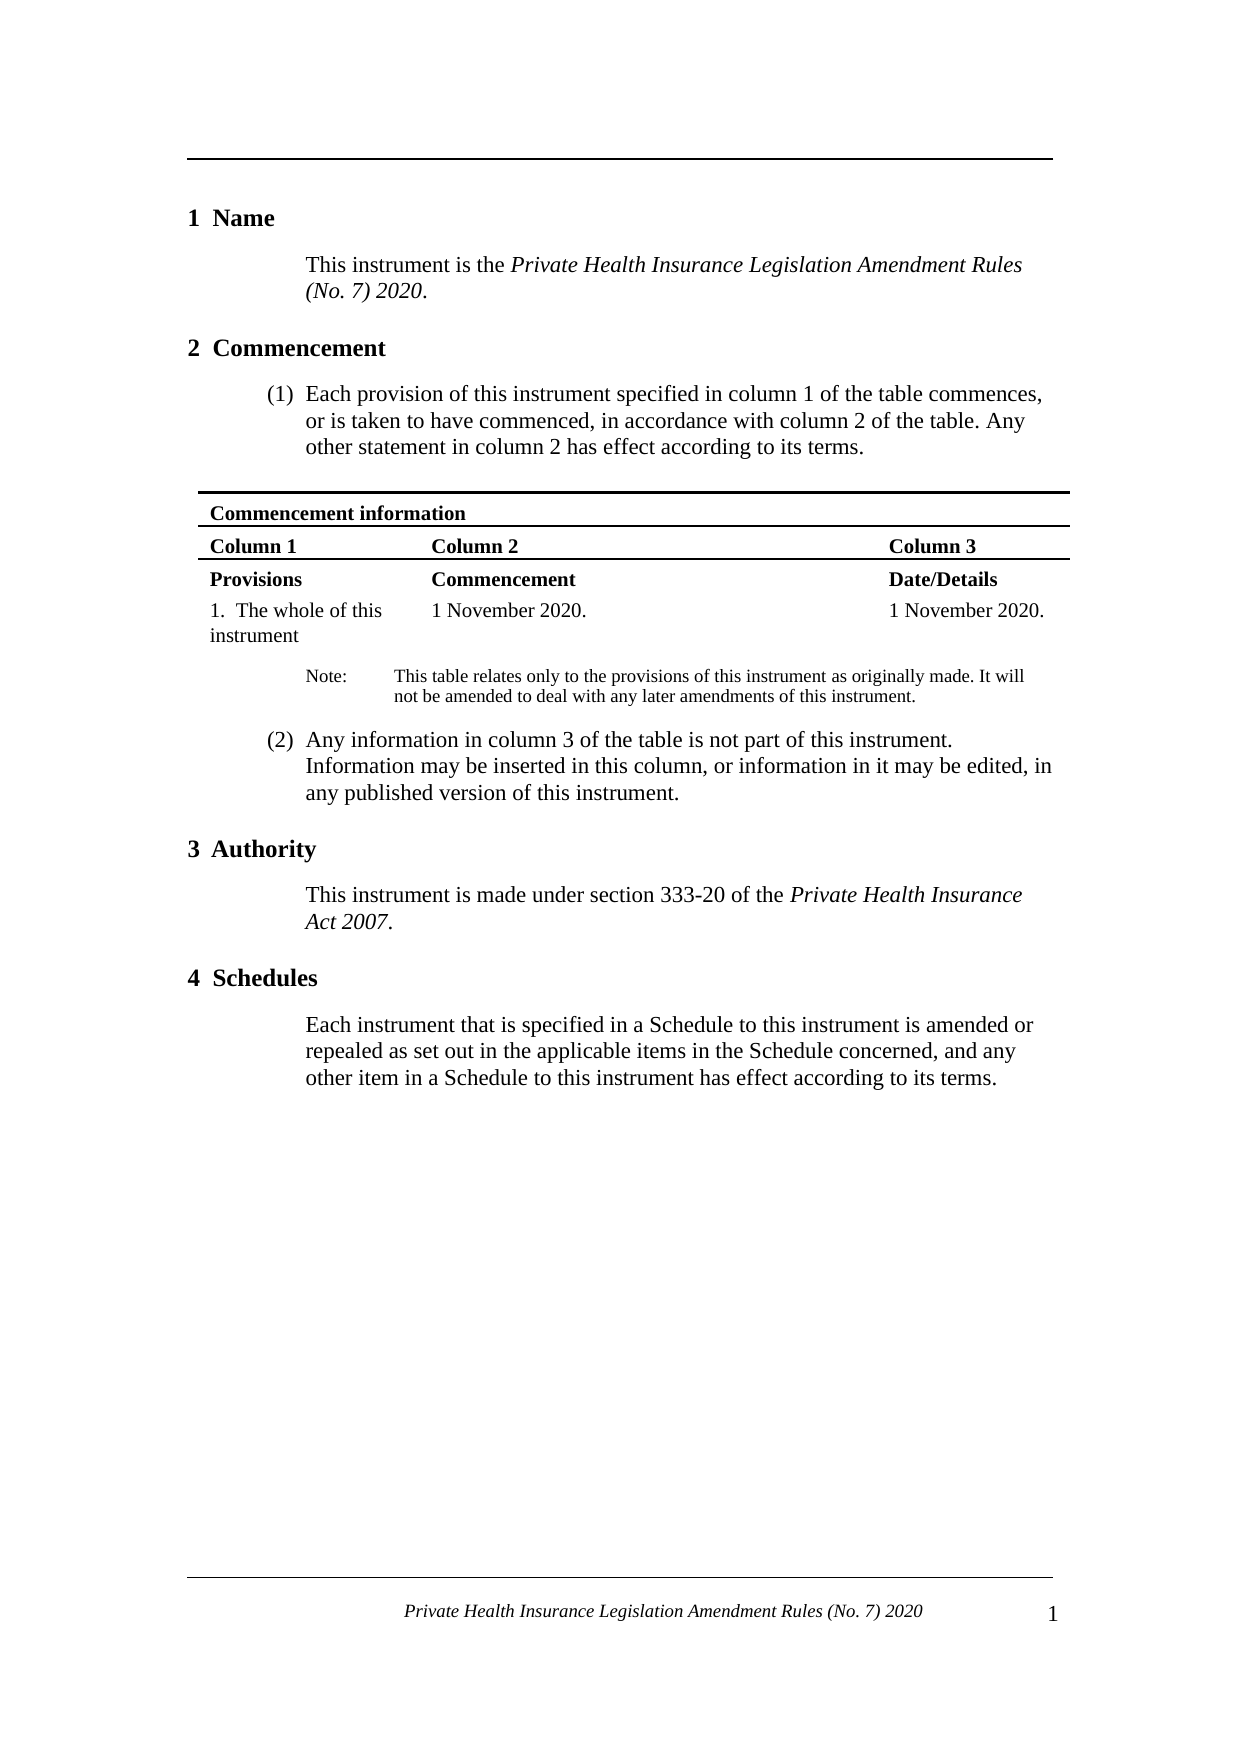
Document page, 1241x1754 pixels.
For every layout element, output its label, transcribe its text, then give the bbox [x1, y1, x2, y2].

text This instrument is made under section 333-20 of the Private Health Insurance Act 2007. [187, 882, 1053, 934]
text 3 Authority [187, 834, 1053, 863]
table_cell Date/Details [878, 560, 1069, 591]
text 4 Schedules [187, 963, 1053, 992]
table_cell 1 November 2020. [878, 591, 1069, 653]
text Note: This table relates only to the provisions of this instrument as originally made. It will not be amended to deal with any later amendments of this instrument. [305, 666, 1053, 707]
table_cell Column 3 [878, 527, 1069, 558]
text 1 Name [187, 203, 1053, 232]
table_header Commencement information [198, 494, 1069, 525]
text Each instrument that is specified in a Schedule to this instrument is amended or repealed as set out in the applicable items in the Schedule concerned, and any other item in a Schedule to this instrument has effect according to its terms. [187, 1011, 1053, 1090]
table_cell 1. The whole of this instrument [198, 591, 420, 653]
table_cell Column 2 [420, 527, 878, 558]
text (2) Any information in column 3 of the table is not part of this instrument. Information may be inserted in this column, or information in it may be edited, in any published version of this instrument. [187, 726, 1053, 805]
table_cell Commencement [420, 560, 878, 591]
table_cell Column 1 [198, 527, 420, 558]
table_cell Provisions [198, 560, 420, 591]
table_cell 1 November 2020. [420, 591, 878, 653]
text (1) Each provision of this instrument specified in column 1 of the table commences, or is taken to have commenced, in accordance with column 2 of the table. Any other statement in column 2 has effect according to its terms. [187, 380, 1053, 459]
text 2 Commencement [187, 333, 1053, 362]
text This instrument is the Private Health Insurance Legislation Amendment Rules (No. 7) 2020. [187, 251, 1053, 304]
